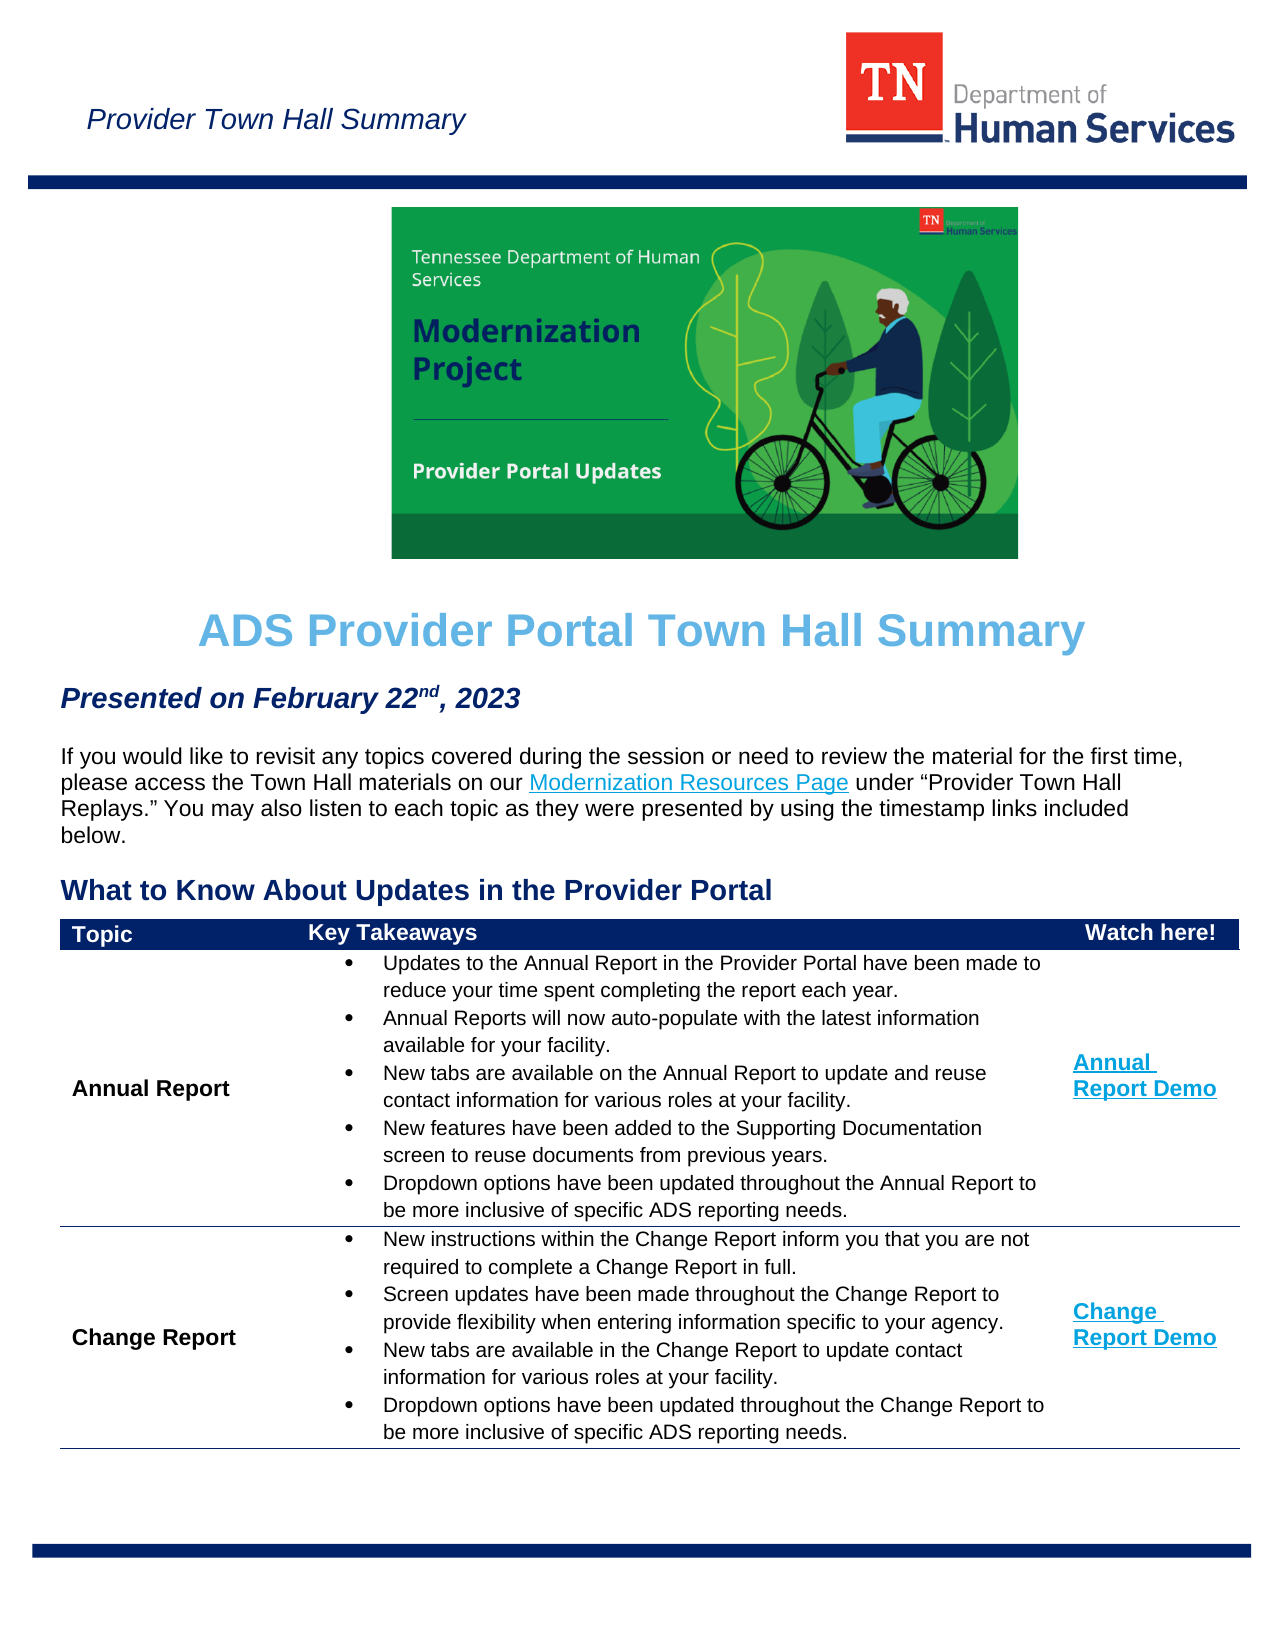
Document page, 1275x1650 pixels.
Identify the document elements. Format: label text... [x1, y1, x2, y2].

table_cell Annual Report Demo [1062, 950, 1239, 1226]
text ADS Provider Portal Town Hall Summary [60, 603, 1223, 656]
table_header Watch here! [1062, 919, 1239, 949]
text If you would like to revisit any topics covered during the session or need to review the material for the first time, please access the Town Hall materials on our Modernization Resources Page under “Provider Town Hall Replays.” You may also listen to each topic as they were presented by using the timestamp links included below. [60, 743, 1196, 848]
table_header Topic [60, 919, 297, 949]
table_cell Updates to the Annual Report in the Provider Portal have been made to reduce your time spent completing the report each year. Annual Reports will now auto-populate with the latest information available for your facility. New tabs are available on the Annual Report to update and reuse contact information for various roles at your facility. New features have been added to the Supporting Documentation screen to reuse documents from previous years. Dropdown options have been updated throughout the Annual Report to be more inclusive of specific ADS reporting needs. [297, 950, 1062, 1226]
text What to Know About Updates in the Provider Portal [60, 873, 1196, 907]
picture [845, 21, 1247, 154]
table_cell New instructions within the Change Report inform you that you are not required to complete a Change Report in full. Screen updates have been made throughout the Change Report to provide flexibility when entering information specific to your agency. New tabs are available in the Change Report to update contact information for various roles at your facility. Dropdown options have been updated throughout the Change Report to be more inclusive of specific ADS reporting needs. [297, 1227, 1062, 1448]
picture [391, 207, 1019, 559]
table_cell Change Report Demo [1062, 1227, 1239, 1448]
table_header Key Takeaways [297, 919, 1062, 949]
table_cell Annual Report [60, 950, 297, 1226]
table_cell Change Report [60, 1227, 297, 1448]
text Presented on February 22nd, 2023 [60, 681, 1223, 715]
